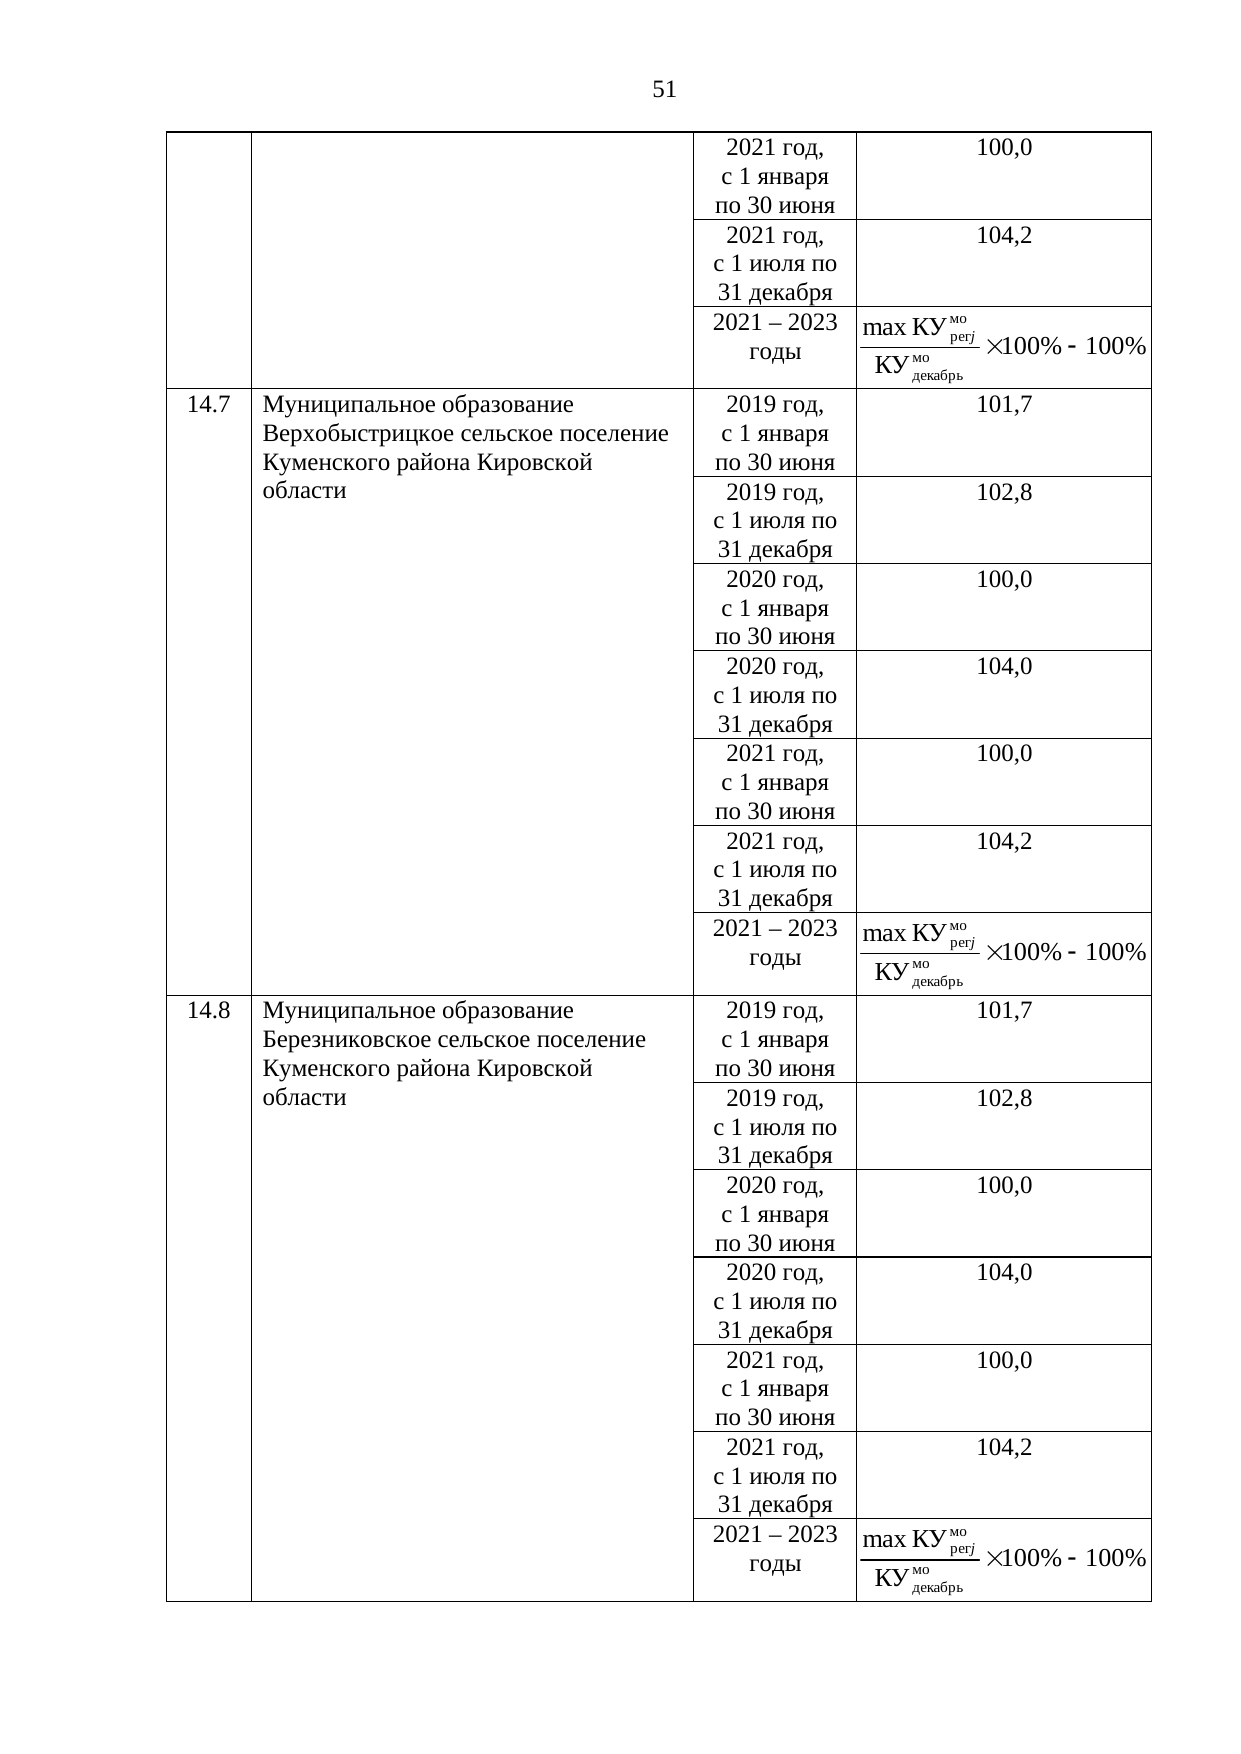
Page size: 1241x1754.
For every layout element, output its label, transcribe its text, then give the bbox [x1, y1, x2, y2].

table_cell 104,2 [857, 826, 1151, 912]
table_cell 100,0 [857, 564, 1151, 650]
table_cell 104,2 [857, 1432, 1151, 1518]
table_cell 2021 год, с 1 июля по 31 декабря [694, 1432, 856, 1518]
table_cell 2021 – 2023 годы [694, 307, 856, 388]
table_cell 100,0 [857, 1170, 1151, 1256]
table_cell [857, 1519, 1151, 1601]
table_cell 2019 год, с 1 января по 30 июня [694, 996, 856, 1082]
table_cell 102,8 [857, 477, 1151, 563]
table_cell 101,7 [857, 996, 1151, 1082]
table_cell Муниципальное образование Верхобыстрицкое сельское поселение Куменского района Кировской области [252, 389, 693, 994]
table_cell 100,0 [857, 133, 1151, 219]
table_cell 2019 год, с 1 января по 30 июня [694, 389, 856, 476]
table_cell 104,0 [857, 1258, 1151, 1344]
table_cell 2019 год, с 1 июля по 31 декабря [694, 477, 856, 563]
table_cell 2019 год, с 1 июля по 31 декабря [694, 1083, 856, 1169]
table_cell 14.7 [167, 389, 251, 994]
table_cell 2021 год, с 1 января по 30 июня [694, 739, 856, 825]
table_cell 102,8 [857, 1083, 1151, 1169]
table_cell [857, 307, 1151, 388]
table_cell 2021 – 2023 годы [694, 913, 856, 994]
table_cell Муниципальное образование Березниковское сельское поселение Куменского района Кировской области [252, 996, 693, 1601]
table_cell 101,7 [857, 389, 1151, 476]
table_cell 2020 год, с 1 июля по 31 декабря [694, 651, 856, 737]
table_cell 2021 год, с 1 января по 30 июня [694, 133, 856, 219]
table_cell 100,0 [857, 1345, 1151, 1431]
table_cell 2020 год, с 1 января по 30 июня [694, 1170, 856, 1256]
table_cell 2021 год, с 1 июля по 31 декабря [694, 220, 856, 306]
table_cell 2021 – 2023 годы [694, 1519, 856, 1601]
table_cell 2020 год, с 1 июля по 31 декабря [694, 1258, 856, 1344]
table_cell 14.8 [167, 996, 251, 1601]
table_cell 104,2 [857, 220, 1151, 306]
table_cell 2020 год, с 1 января по 30 июня [694, 564, 856, 650]
table_cell 104,0 [857, 651, 1151, 737]
table_cell 100,0 [857, 739, 1151, 825]
table_cell [857, 913, 1151, 994]
table_cell 2021 год, с 1 июля по 31 декабря [694, 826, 856, 912]
table_cell 2021 год, с 1 января по 30 июня [694, 1345, 856, 1431]
